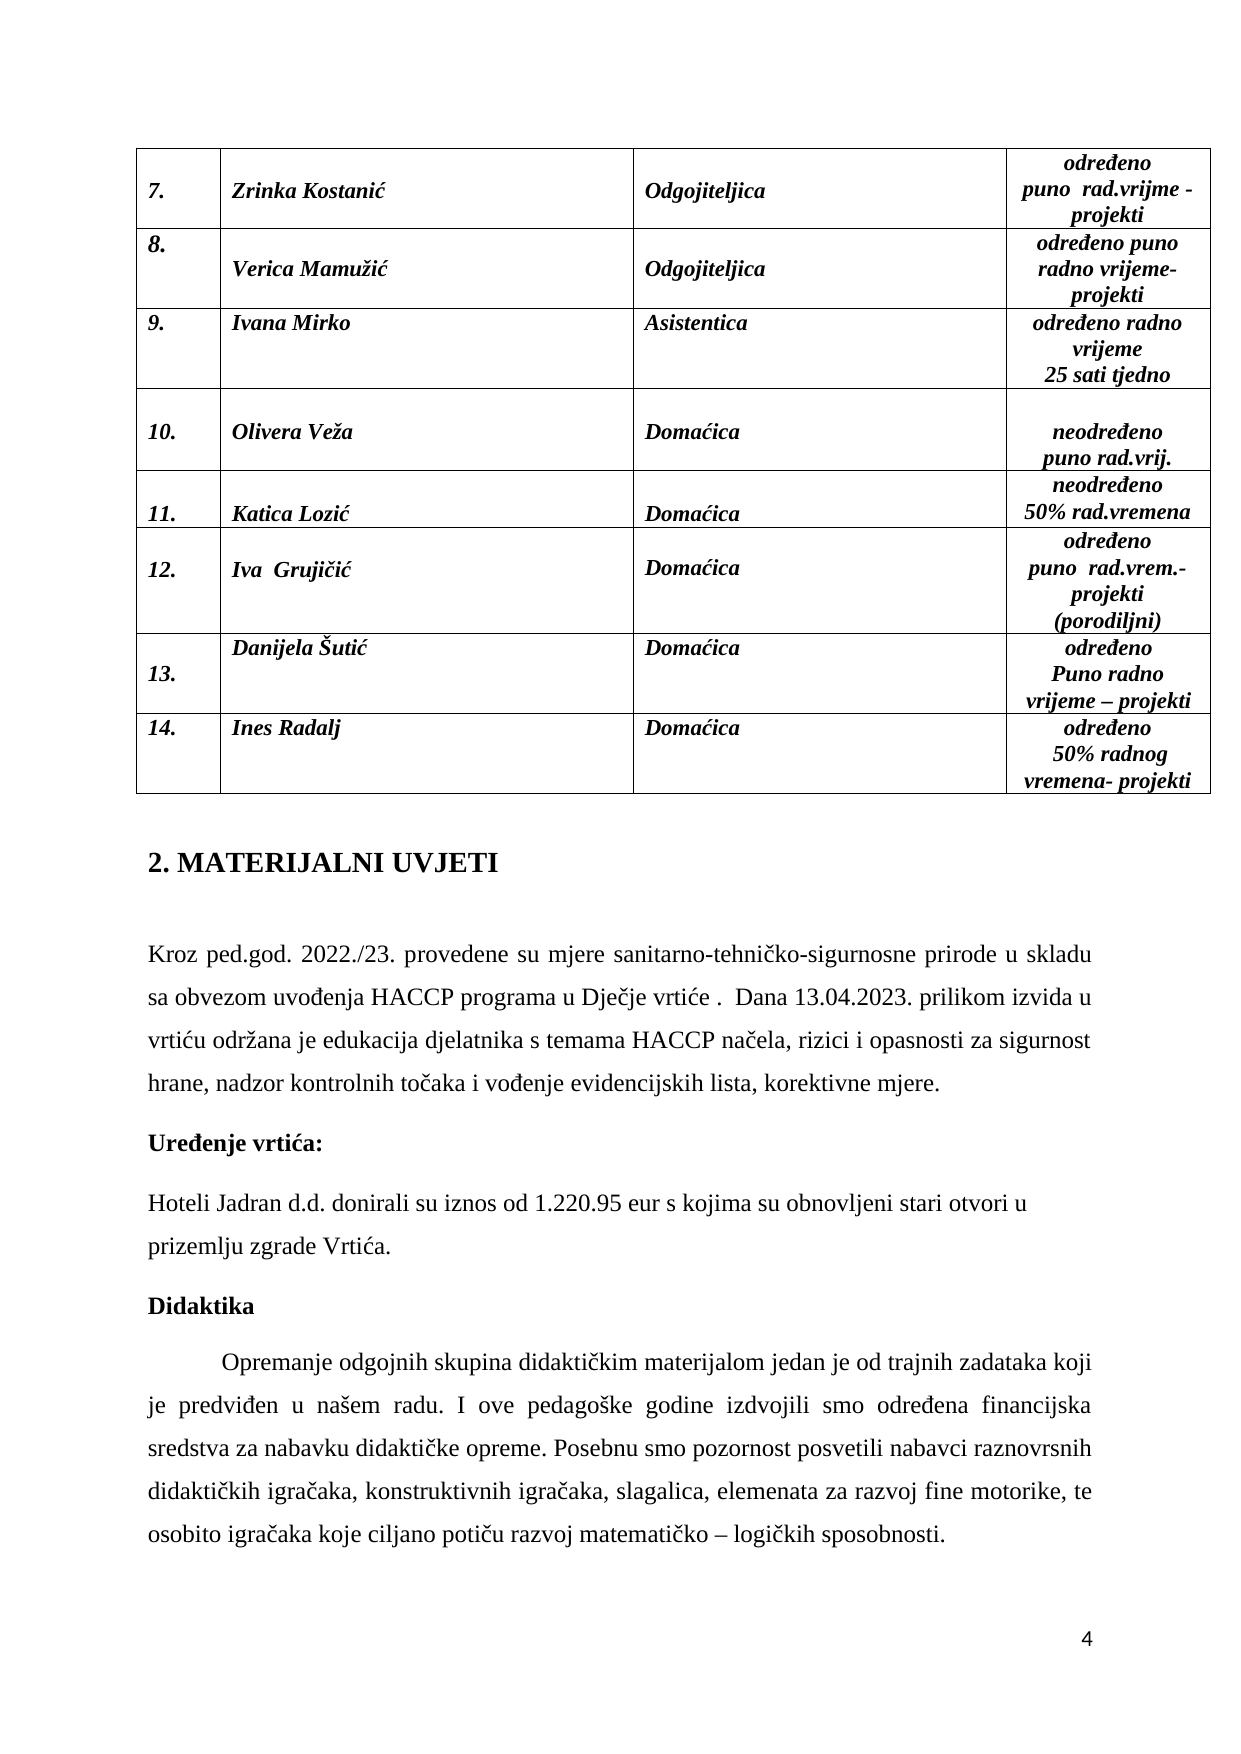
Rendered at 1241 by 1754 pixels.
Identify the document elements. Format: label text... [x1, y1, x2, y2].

table_cell Domaćica [634, 714, 1006, 793]
table_cell Danijela Šutić [221, 634, 633, 713]
subtitle 2. MATERIJALNI UVJETI [148, 846, 1093, 879]
table_cell Ivana Mirko [221, 309, 633, 388]
table_cell 11. [137, 471, 220, 527]
table_cell određeno Puno radno vrijeme – projekti [1007, 634, 1210, 713]
table_cell 12. [137, 528, 220, 633]
text Kroz ped.god. 2022./23. provedene su mjere sanitarno-tehničko-sigurnosne prirode u skladu sa obvezom uvođenja HACCP programa u Dječje vrtiće . Dana 13.04.2023. prilikom izvida u vrtiću održana je edukacija djelatnika s temama HACCP načela, rizici i opasnosti za sigurnost hrane, nadzor kontrolnih točaka i vođenje evidencijskih lista, korektivne mjere. [148, 939, 1093, 1097]
table_cell 13. [137, 634, 220, 713]
table_cell neodređeno 50% rad.vremena [1007, 471, 1210, 527]
table_cell Odgojiteljica [634, 149, 1006, 228]
table_cell Odgojiteljica [634, 229, 1006, 308]
table_cell Katica Lozić [221, 471, 633, 527]
table_cell Domaćica [634, 634, 1006, 713]
table_cell 9. [137, 309, 220, 388]
table_cell Zrinka Kostanić [221, 149, 633, 228]
table_cell Verica Mamužić [221, 229, 633, 308]
subtitle Uređenje vrtića: [148, 1128, 1093, 1157]
table_cell 7. [137, 149, 220, 228]
table_cell Ines Radalj [221, 714, 633, 793]
table_cell Domaćica [634, 528, 1006, 633]
table_cell određeno puno radno vrijeme- projekti [1007, 229, 1210, 308]
table_cell 10. [137, 389, 220, 470]
table_cell Domaćica [634, 471, 1006, 527]
text Opremanje odgojnih skupina didaktičkim materijalom jedan je od trajnih zadataka koji je predviđen u našem radu. I ove pedagoške godine izdvojili smo određena financijska sredstva za nabavku didaktičke opreme. Posebnu smo pozornost posvetili nabavci raznovrsnih didaktičkih igračaka, konstruktivnih igračaka, slagalica, elemenata za razvoj fine motorike, te osobito igračaka koje ciljano potiču razvoj matematičko – logičkih sposobnosti. [148, 1347, 1093, 1548]
table_cell određeno puno rad.vrijme - projekti [1007, 149, 1210, 228]
table_cell 14. [137, 714, 220, 793]
table_cell određeno radno vrijeme 25 sati tjedno [1007, 309, 1210, 388]
table_cell Asistentica [634, 309, 1006, 388]
table_cell 8. [137, 229, 220, 308]
table_cell Olivera Veža [221, 389, 633, 470]
table_cell neodređeno puno rad.vrij. [1007, 389, 1210, 470]
table_cell određeno 50% radnog vremena- projekti [1007, 714, 1210, 793]
table_cell određeno puno rad.vrem.- projekti (porodiljni) [1007, 528, 1210, 633]
table_cell Iva Grujičić [221, 528, 633, 633]
subtitle Didaktika [148, 1291, 1093, 1320]
table_cell Domaćica [634, 389, 1006, 470]
subtitle Hoteli Jadran d.d. donirali su iznos od 1.220.95 eur s kojima su obnovljeni stari otvori u prizemlju zgrade Vrtića. [148, 1188, 1093, 1260]
